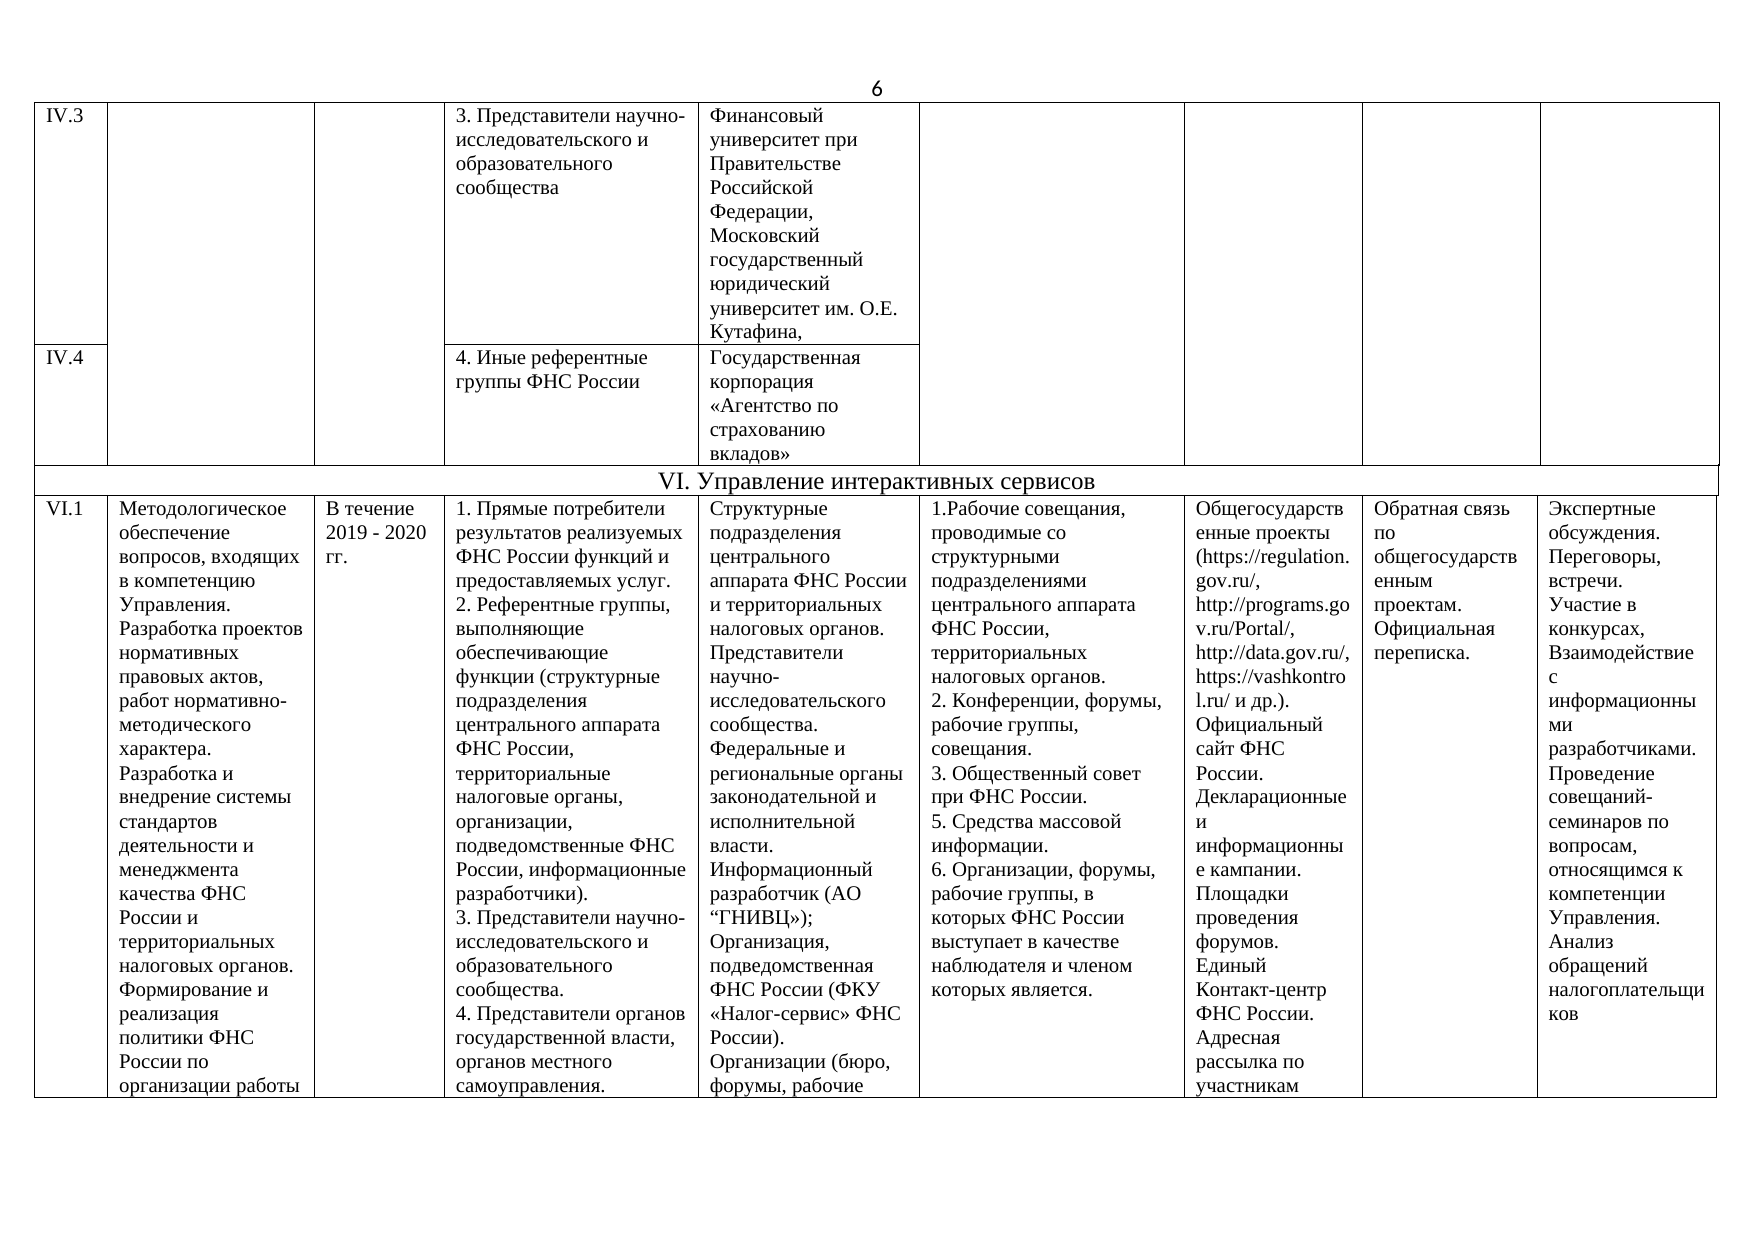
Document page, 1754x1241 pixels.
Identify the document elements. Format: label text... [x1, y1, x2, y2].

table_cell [1185, 496, 1362, 1097]
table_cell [445, 496, 698, 1097]
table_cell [315, 496, 444, 1097]
table_cell Финансовый университет при Правительстве Российской Федерации, Московский государственный юридический университет им. О.Е. Кутафина, [699, 103, 919, 343]
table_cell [108, 496, 314, 1097]
table_cell 3. Представители научно-исследовательского и образовательного сообщества [445, 103, 698, 343]
table_cell VI. Управление интерактивных сервисов [35, 466, 1718, 495]
table_cell IV.4 [35, 345, 107, 465]
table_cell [699, 496, 919, 1097]
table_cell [1363, 496, 1537, 1097]
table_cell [920, 496, 1184, 1097]
table_cell VI.1 [35, 496, 107, 1097]
table_cell IV.3 [35, 103, 107, 343]
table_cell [1538, 496, 1716, 1097]
table_cell 4. Иные референтные группы ФНС России [445, 345, 698, 465]
table_cell Государственная корпорация «Агентство по страхованию вкладов» [699, 345, 919, 465]
